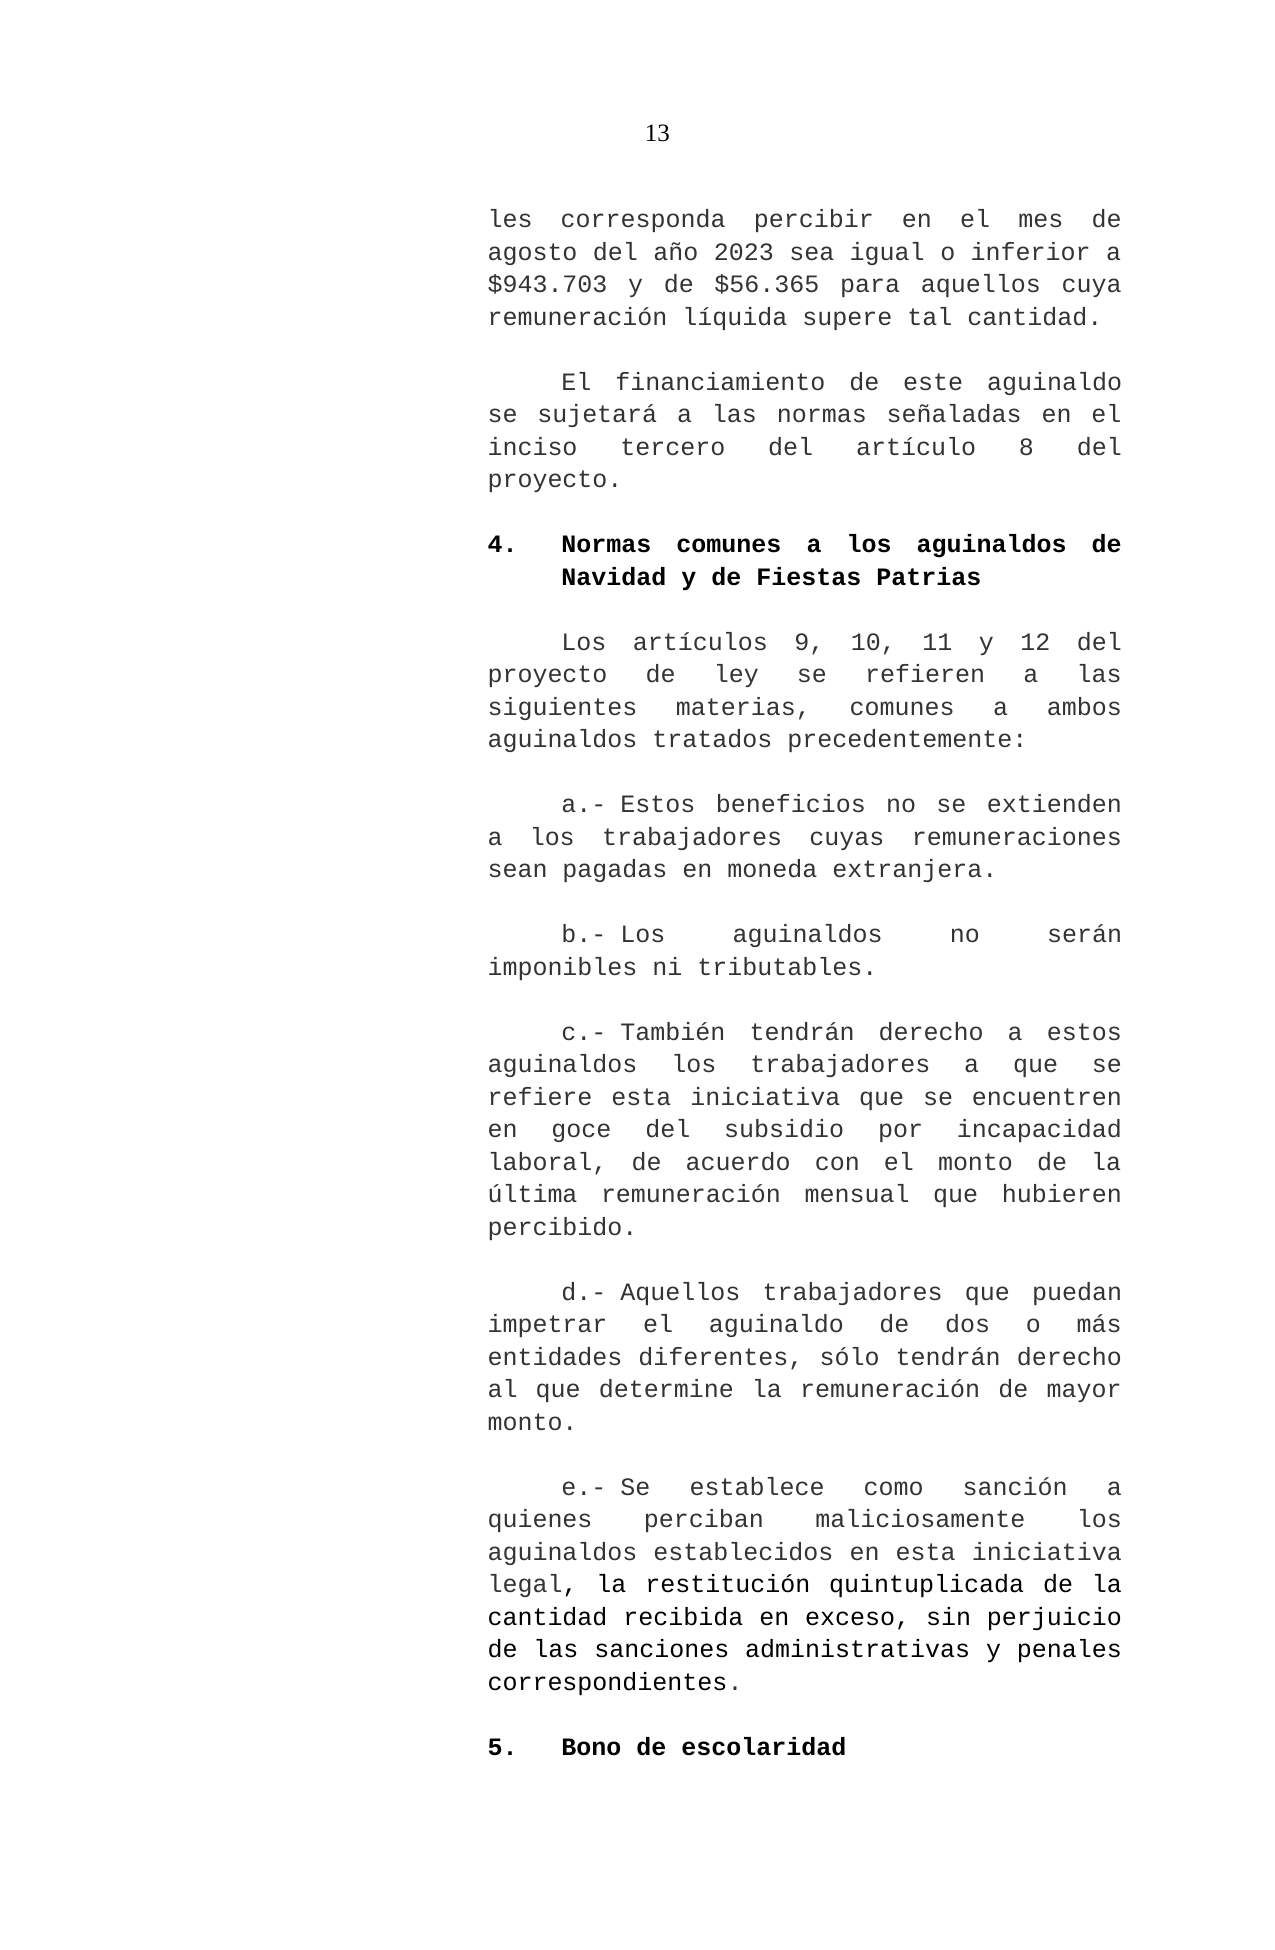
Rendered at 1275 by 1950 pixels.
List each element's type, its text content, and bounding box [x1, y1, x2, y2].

list Bono de escolaridad [487, 1734, 1122, 1763]
list Normas comunes a los aguinaldos de Navidad y de Fiestas Patrias [487, 532, 1122, 593]
list Estos beneficios no se extienden a los trabajadores cuyas remuneraciones sean pagadas en moneda extranjera. [487, 792, 1122, 885]
list Los aguinaldos no serán imponibles ni tributables. [487, 922, 1122, 983]
text Los artículos 9, 10, 11 y 12 del proyecto de ley se refieren a las siguientes materias, comunes a ambos aguinaldos tratados precedentemente: [487, 629, 1122, 755]
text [487, 207, 1122, 333]
text El financiamiento de este aguinaldo se sujetará a las normas señaladas en el inciso tercero del artículo 8 del proyecto. [487, 369, 1122, 495]
list También tendrán derecho a estos aguinaldos los trabajadores a que se refiere esta iniciativa que se encuentren en goce del subsidio por incapacidad laboral, de acuerdo con el monto de la última remuneración mensual que hubieren percibido. [487, 1019, 1122, 1243]
list Aquellos trabajadores que puedan impetrar el aguinaldo de dos o más entidades diferentes, sólo tendrán derecho al que determine la remuneración de mayor monto. [487, 1279, 1122, 1438]
list Se establece como sanción a quienes perciban maliciosamente los aguinaldos establecidos en esta iniciativa legal, la restitución quintuplicada de la cantidad recibida en exceso, sin perjuicio de las sanciones administrativas y penales correspondientes. [487, 1474, 1122, 1698]
